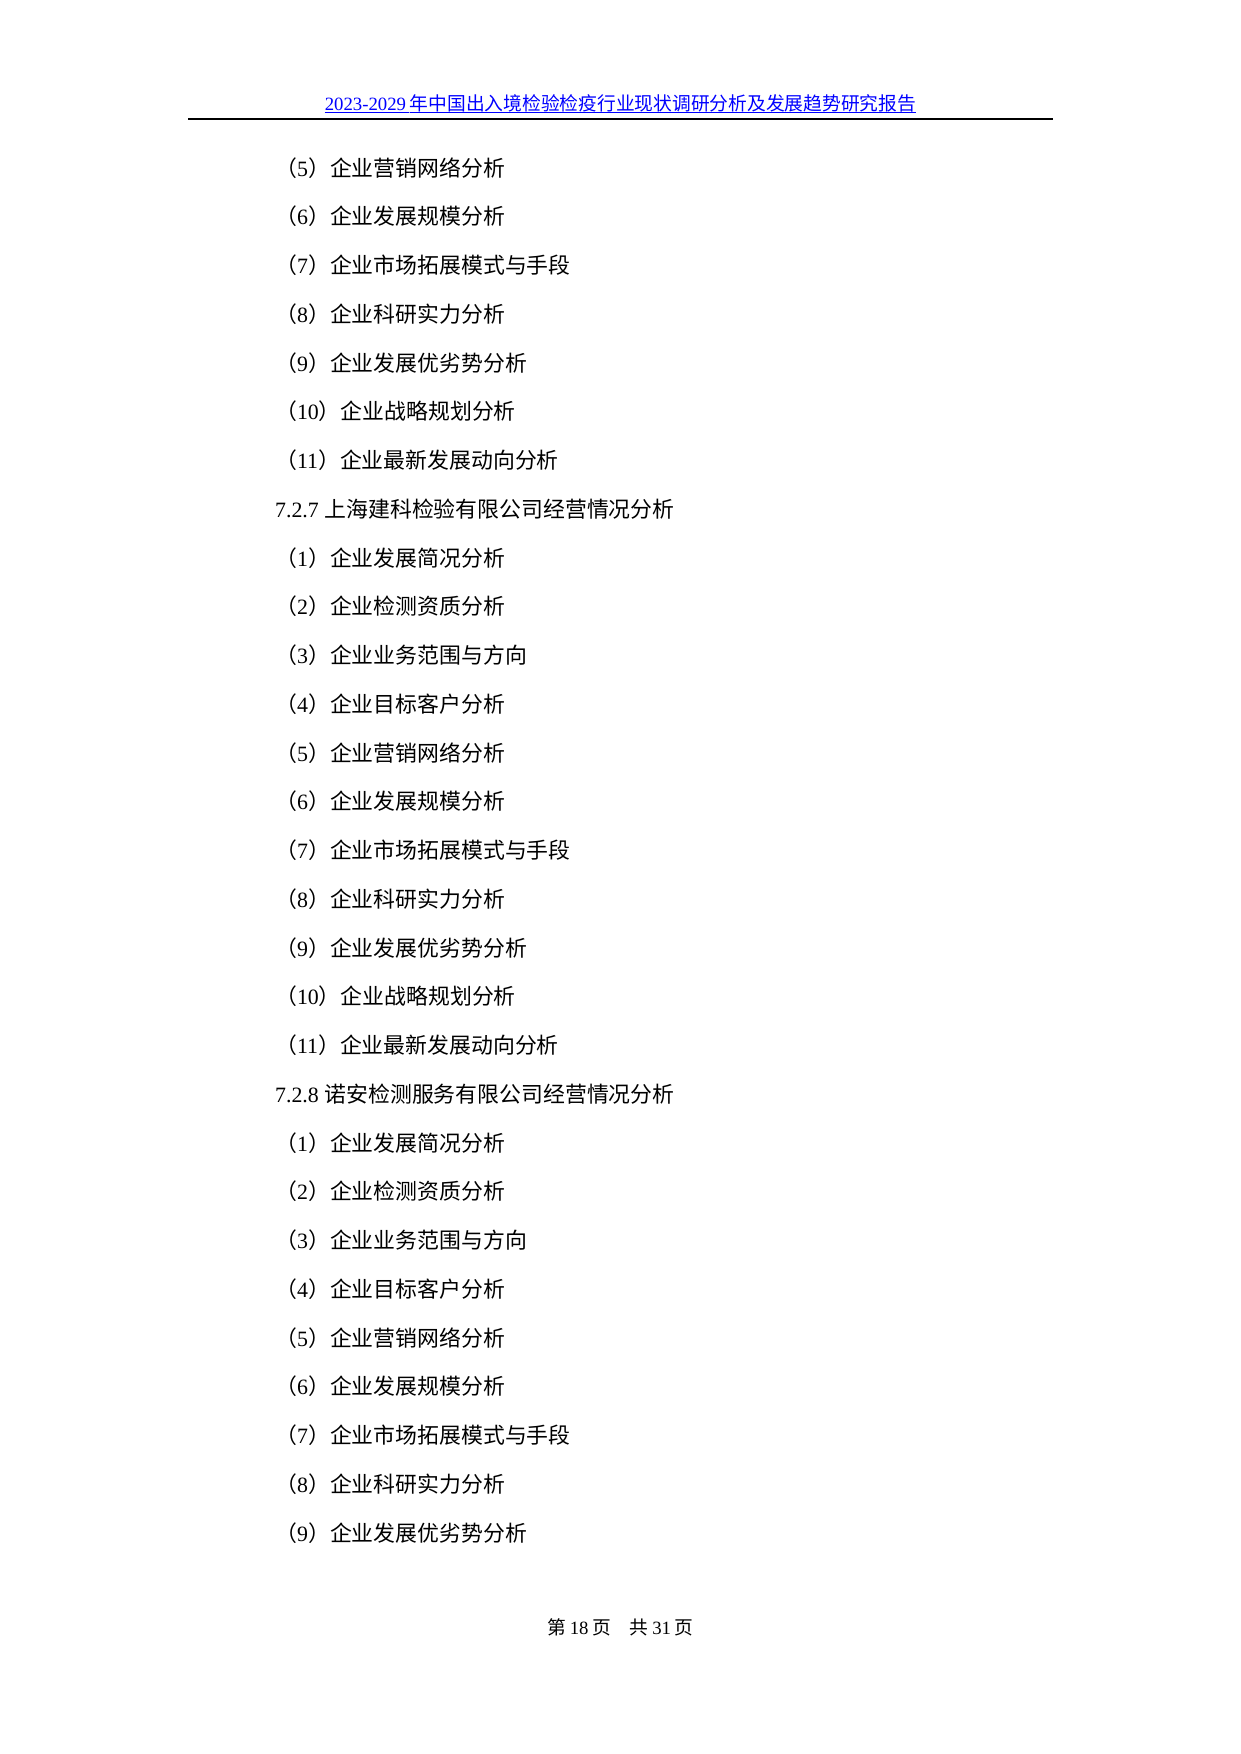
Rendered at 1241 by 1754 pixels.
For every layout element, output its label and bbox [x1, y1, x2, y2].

text [187, 150, 1053, 1548]
